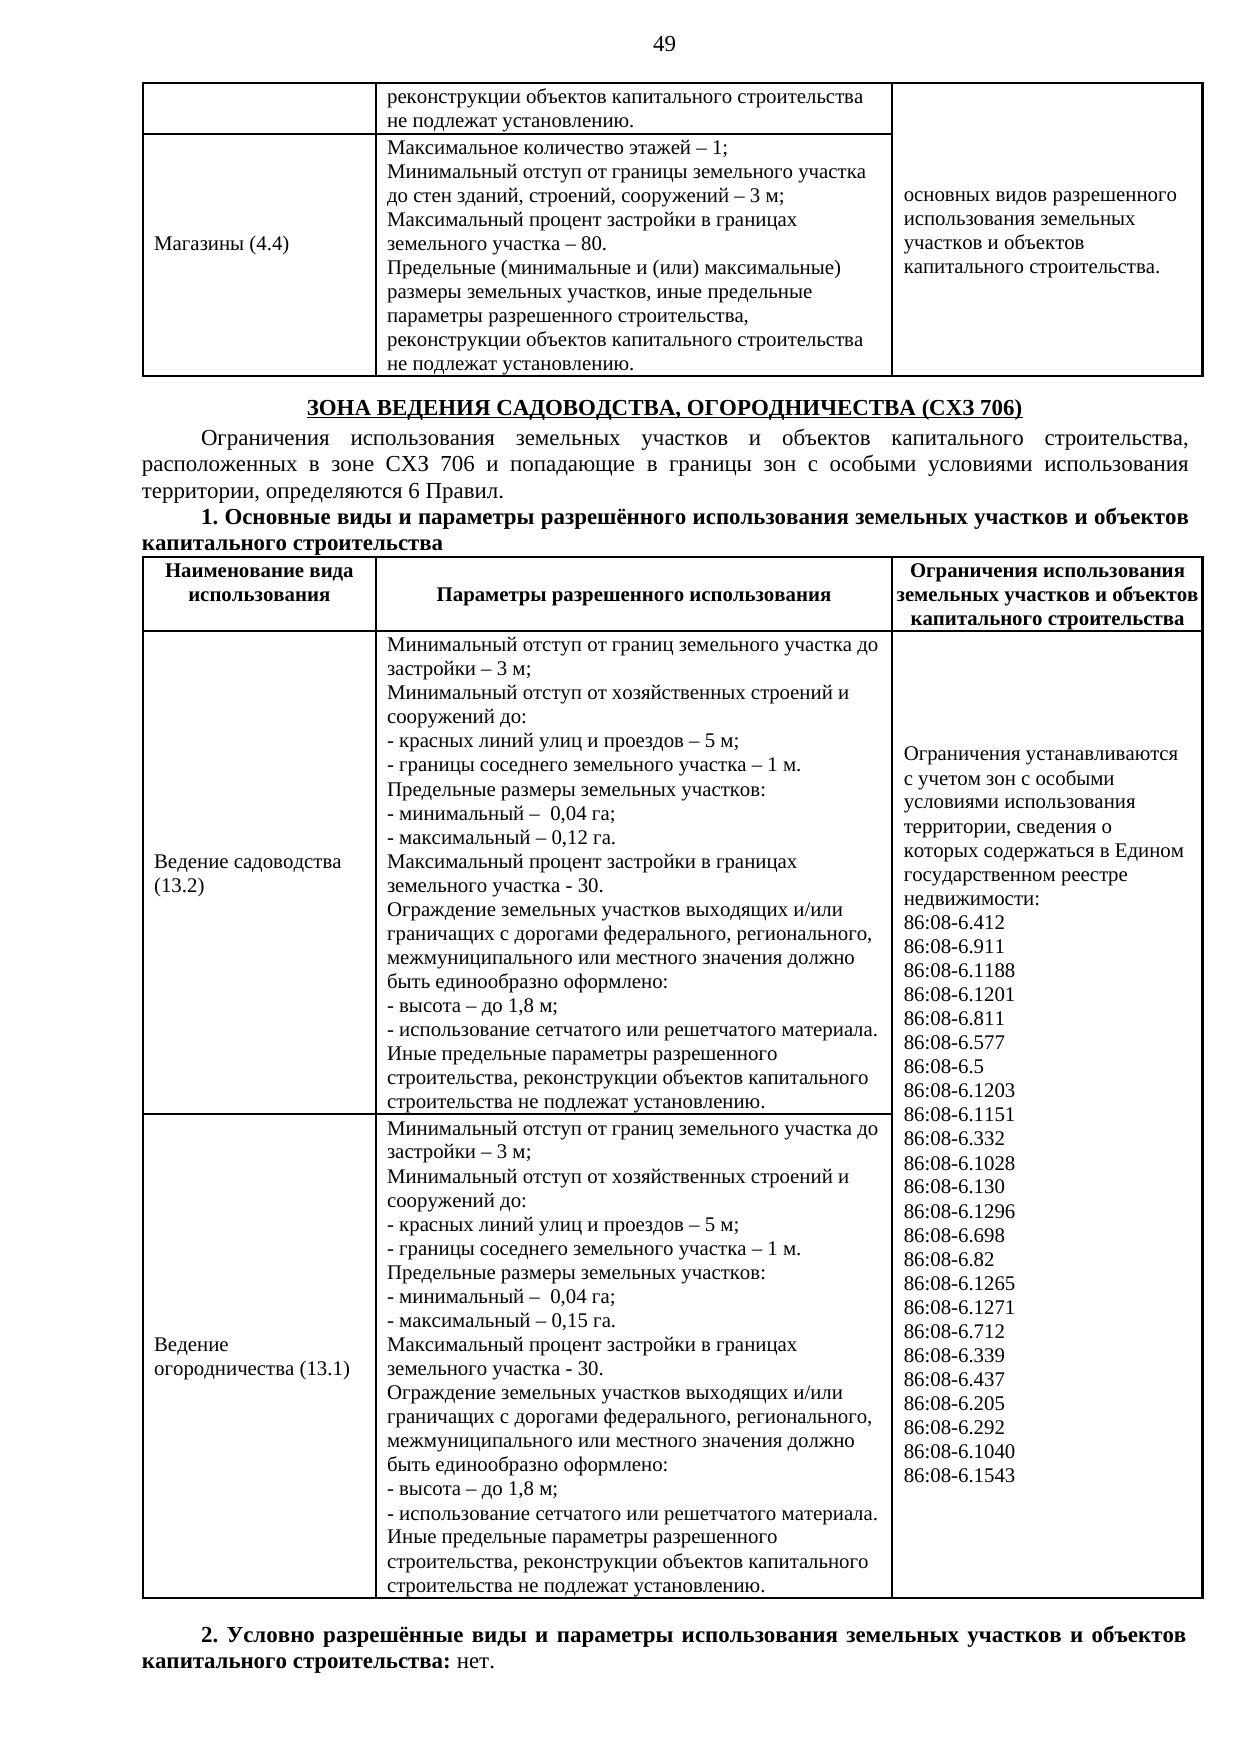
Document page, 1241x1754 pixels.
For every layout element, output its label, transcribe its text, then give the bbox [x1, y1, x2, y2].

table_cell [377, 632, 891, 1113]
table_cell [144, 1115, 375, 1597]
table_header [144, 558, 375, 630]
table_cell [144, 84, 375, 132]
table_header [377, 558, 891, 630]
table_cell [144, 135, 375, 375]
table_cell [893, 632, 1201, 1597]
text ЗОНА ВЕДЕНИЯ САДОВОДСТВА, ОГОРОДНИЧЕСТВА (СХЗ 706) [142, 394, 1187, 420]
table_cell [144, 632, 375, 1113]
text Ограничения использования земельных участков и объектов капитального строительства, расположенных в зоне СХЗ 706 и попадающие в границы зон с особыми условиями использования территории, определяются 6 Правил. [142, 424, 1190, 503]
text 1. Основные виды и параметры разрешённого использования земельных участков и объектов капитального строительства [142, 503, 1190, 556]
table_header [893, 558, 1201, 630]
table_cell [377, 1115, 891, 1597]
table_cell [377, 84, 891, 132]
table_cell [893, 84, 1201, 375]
text 2. Условно разрешённые виды и параметры использования земельных участков и объектов капитального строительства: нет. [142, 1621, 1187, 1673]
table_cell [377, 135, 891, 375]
